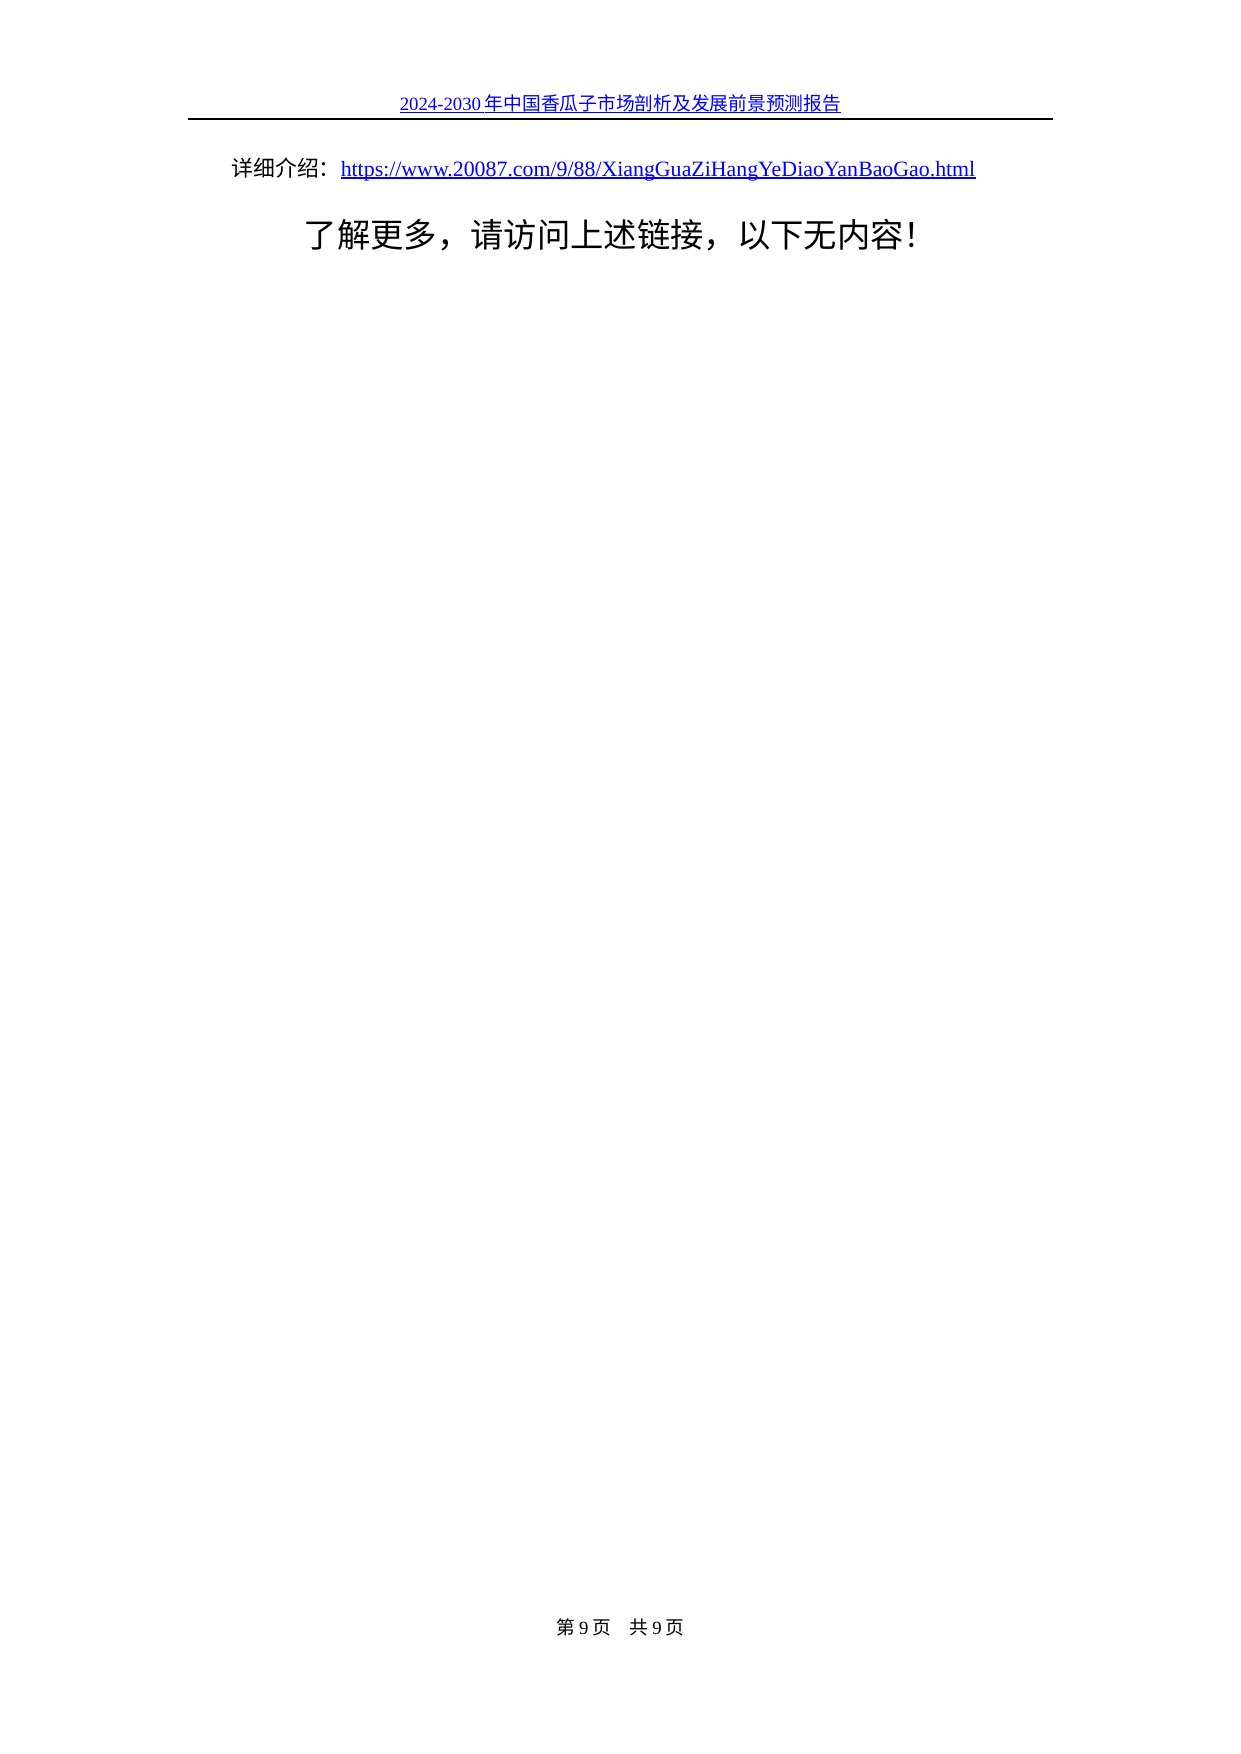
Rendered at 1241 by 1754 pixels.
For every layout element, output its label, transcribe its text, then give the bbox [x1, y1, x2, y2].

text 详细介绍：https://www.20087.com/9/88/XiangGuaZiHangYeDiaoYanBaoGao.html [187, 150, 1053, 183]
title 了解更多，请访问上述链接，以下无内容！ [187, 200, 1053, 265]
